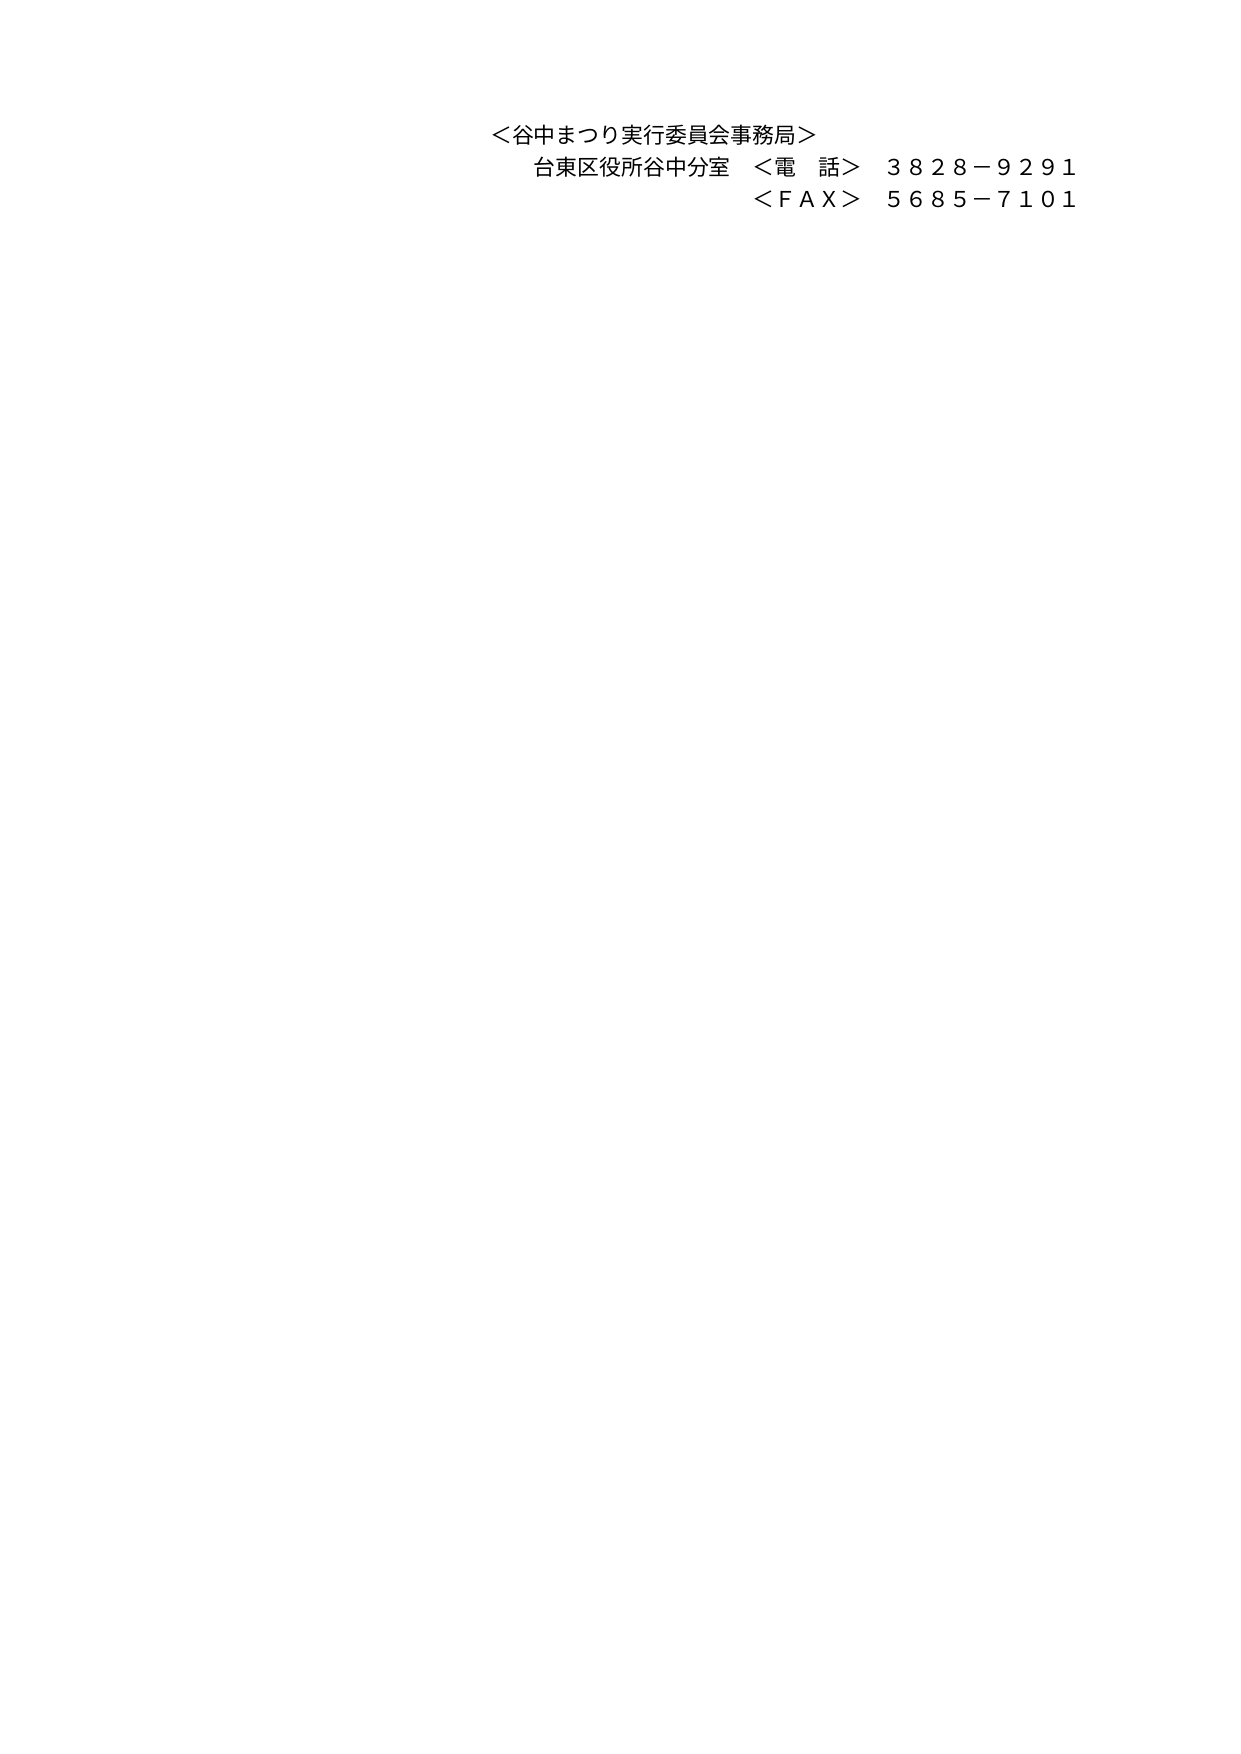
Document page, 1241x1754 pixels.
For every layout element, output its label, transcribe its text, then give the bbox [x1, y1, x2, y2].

text ＜谷中まつり実行委員会事務局＞ [118, 118, 1122, 150]
text 台東区役所谷中分室 ＜電 話＞ ３８２８－９２９１ [118, 150, 1122, 182]
text ＜ＦＡＸ＞ ５６８５－７１０１ [118, 182, 1122, 213]
